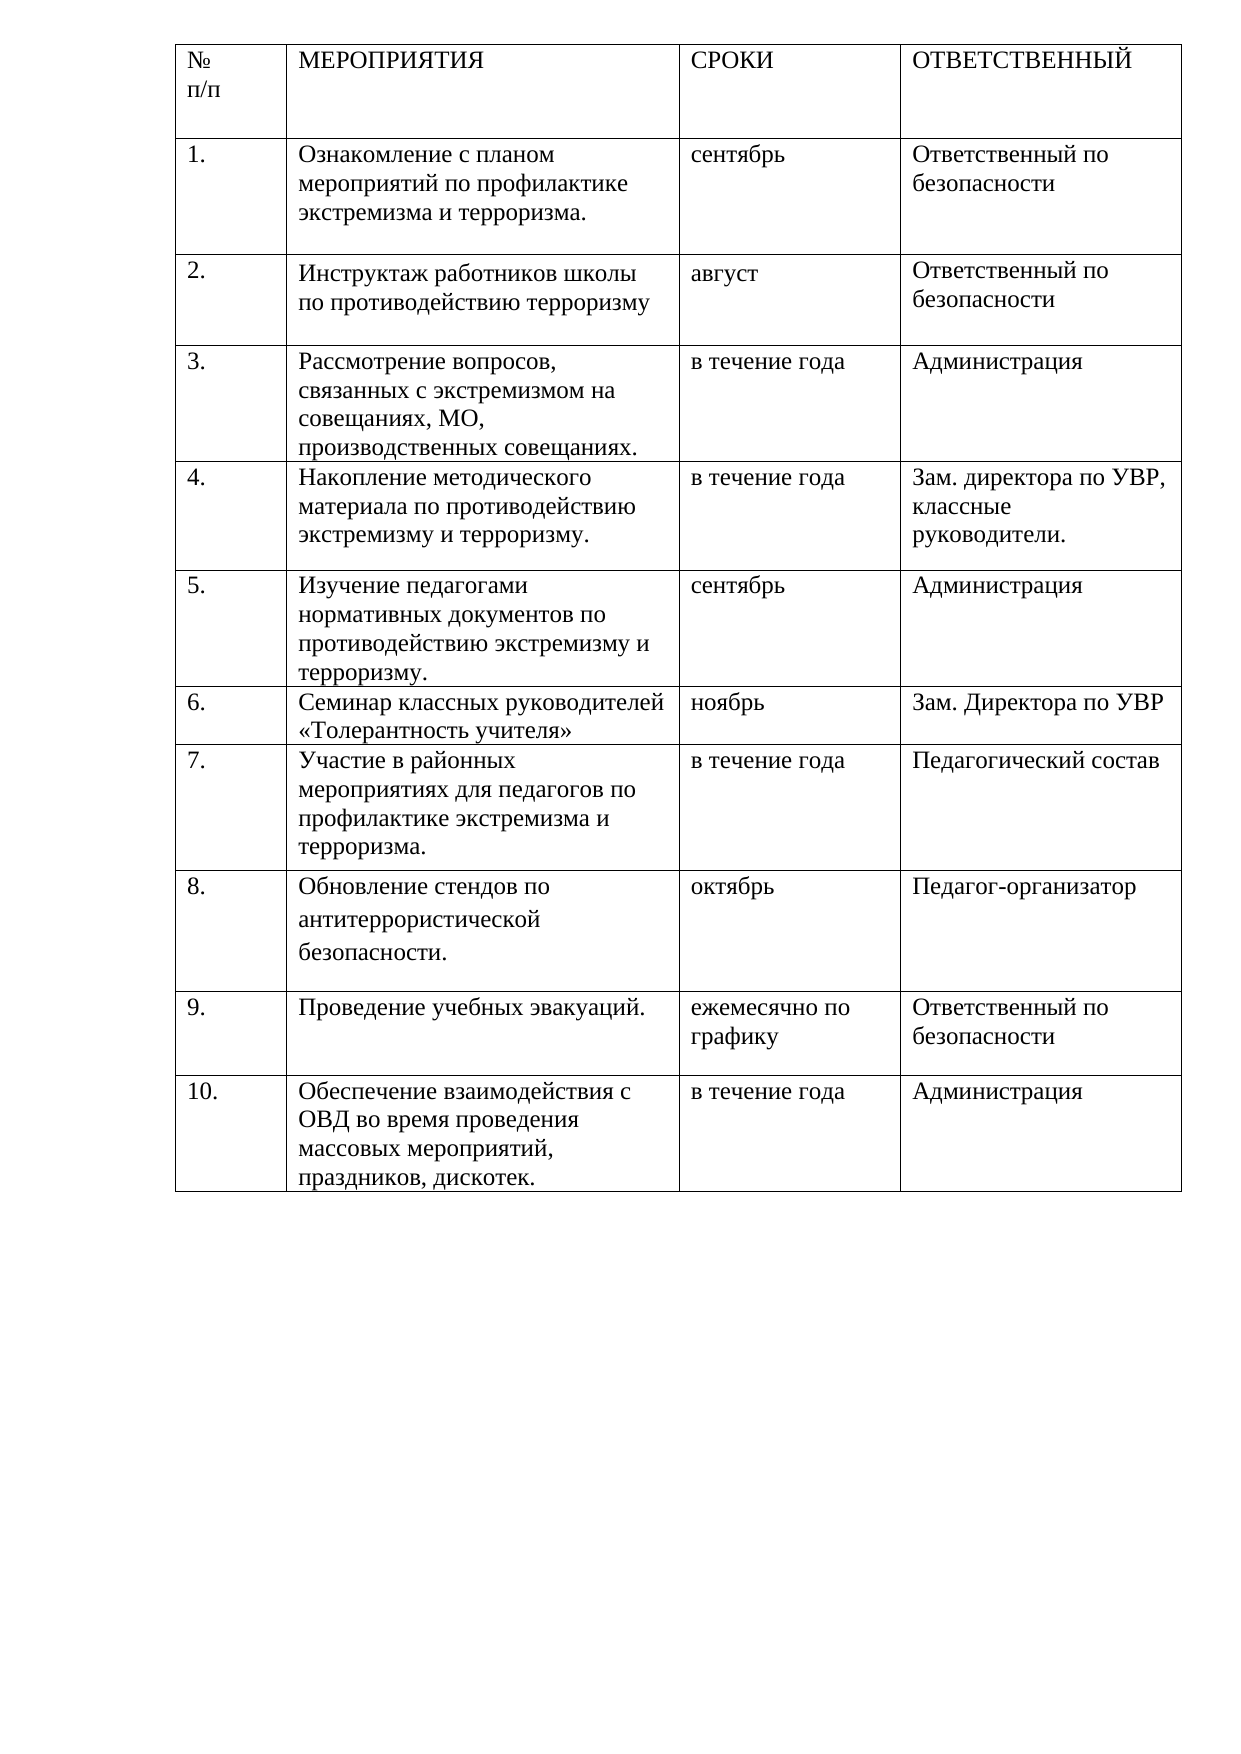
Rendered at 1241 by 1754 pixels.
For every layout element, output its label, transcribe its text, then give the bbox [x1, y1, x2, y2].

table_header ОТВЕТСТВЕННЫЙ [901, 45, 1181, 138]
table_cell Обновление стендов по антитеррористической безопасности. [287, 871, 679, 991]
table_cell Педагогический состав [901, 745, 1181, 870]
table_cell сентябрь [680, 139, 900, 254]
table_cell Ответственный по безопасности [901, 139, 1181, 254]
table_cell Ответственный по безопасности [901, 992, 1181, 1075]
table_cell 8. [176, 871, 286, 991]
table_cell Изучение педагогами нормативных документов по противодействию экстремизму и терроризму. [287, 571, 679, 686]
table_cell сентябрь [680, 571, 900, 686]
table_cell в течение года [680, 745, 900, 870]
table_cell 10. [176, 1076, 286, 1191]
table_cell Педагог-организатор [901, 871, 1181, 991]
table_cell 1. [176, 139, 286, 254]
table_cell октябрь [680, 871, 900, 991]
table_cell 3. [176, 346, 286, 461]
table_cell Накопление методического материала по противодействию экстремизму и терроризму. [287, 462, 679, 569]
table_cell 5. [176, 571, 286, 686]
table_cell в течение года [680, 346, 900, 461]
table_cell Проведение учебных эвакуаций. [287, 992, 679, 1075]
table_cell ежемесячно по графику [680, 992, 900, 1075]
table_cell Ответственный по безопасности [901, 255, 1181, 345]
table_cell Ознакомление с планом мероприятий по профилактике экстремизма и терроризма. [287, 139, 679, 254]
table_cell Администрация [901, 571, 1181, 686]
table_cell Зам. Директора по УВР [901, 687, 1181, 744]
table_cell Зам. директора по УВР, классные руководители. [901, 462, 1181, 569]
table_header СРОКИ [680, 45, 900, 138]
table_header № п/п [176, 45, 286, 138]
table_cell Обеспечение взаимодействия с ОВД во время проведения массовых мероприятий, праздников, дискотек. [287, 1076, 679, 1191]
table_cell 7. [176, 745, 286, 870]
table_cell август [680, 255, 900, 345]
table_cell ноябрь [680, 687, 900, 744]
table_cell 2. [176, 255, 286, 345]
table_cell в течение года [680, 1076, 900, 1191]
table_cell 9. [176, 992, 286, 1075]
table_header МЕРОПРИЯТИЯ [287, 45, 679, 138]
table_cell Участие в районных мероприятиях для педагогов по профилактике экстремизма и терроризма. [287, 745, 679, 870]
table_cell Администрация [901, 1076, 1181, 1191]
table_cell 6. [176, 687, 286, 744]
table_cell Инструктаж работников школы по противодействию терроризму [287, 255, 679, 345]
table_cell 4. [176, 462, 286, 569]
table_cell Семинар классных руководителей «Толерантность учителя» [287, 687, 679, 744]
table_cell Рассмотрение вопросов, связанных с экстремизмом на совещаниях, МО, производственных совещаниях. [287, 346, 679, 461]
table_cell в течение года [680, 462, 900, 569]
table_cell Администрация [901, 346, 1181, 461]
